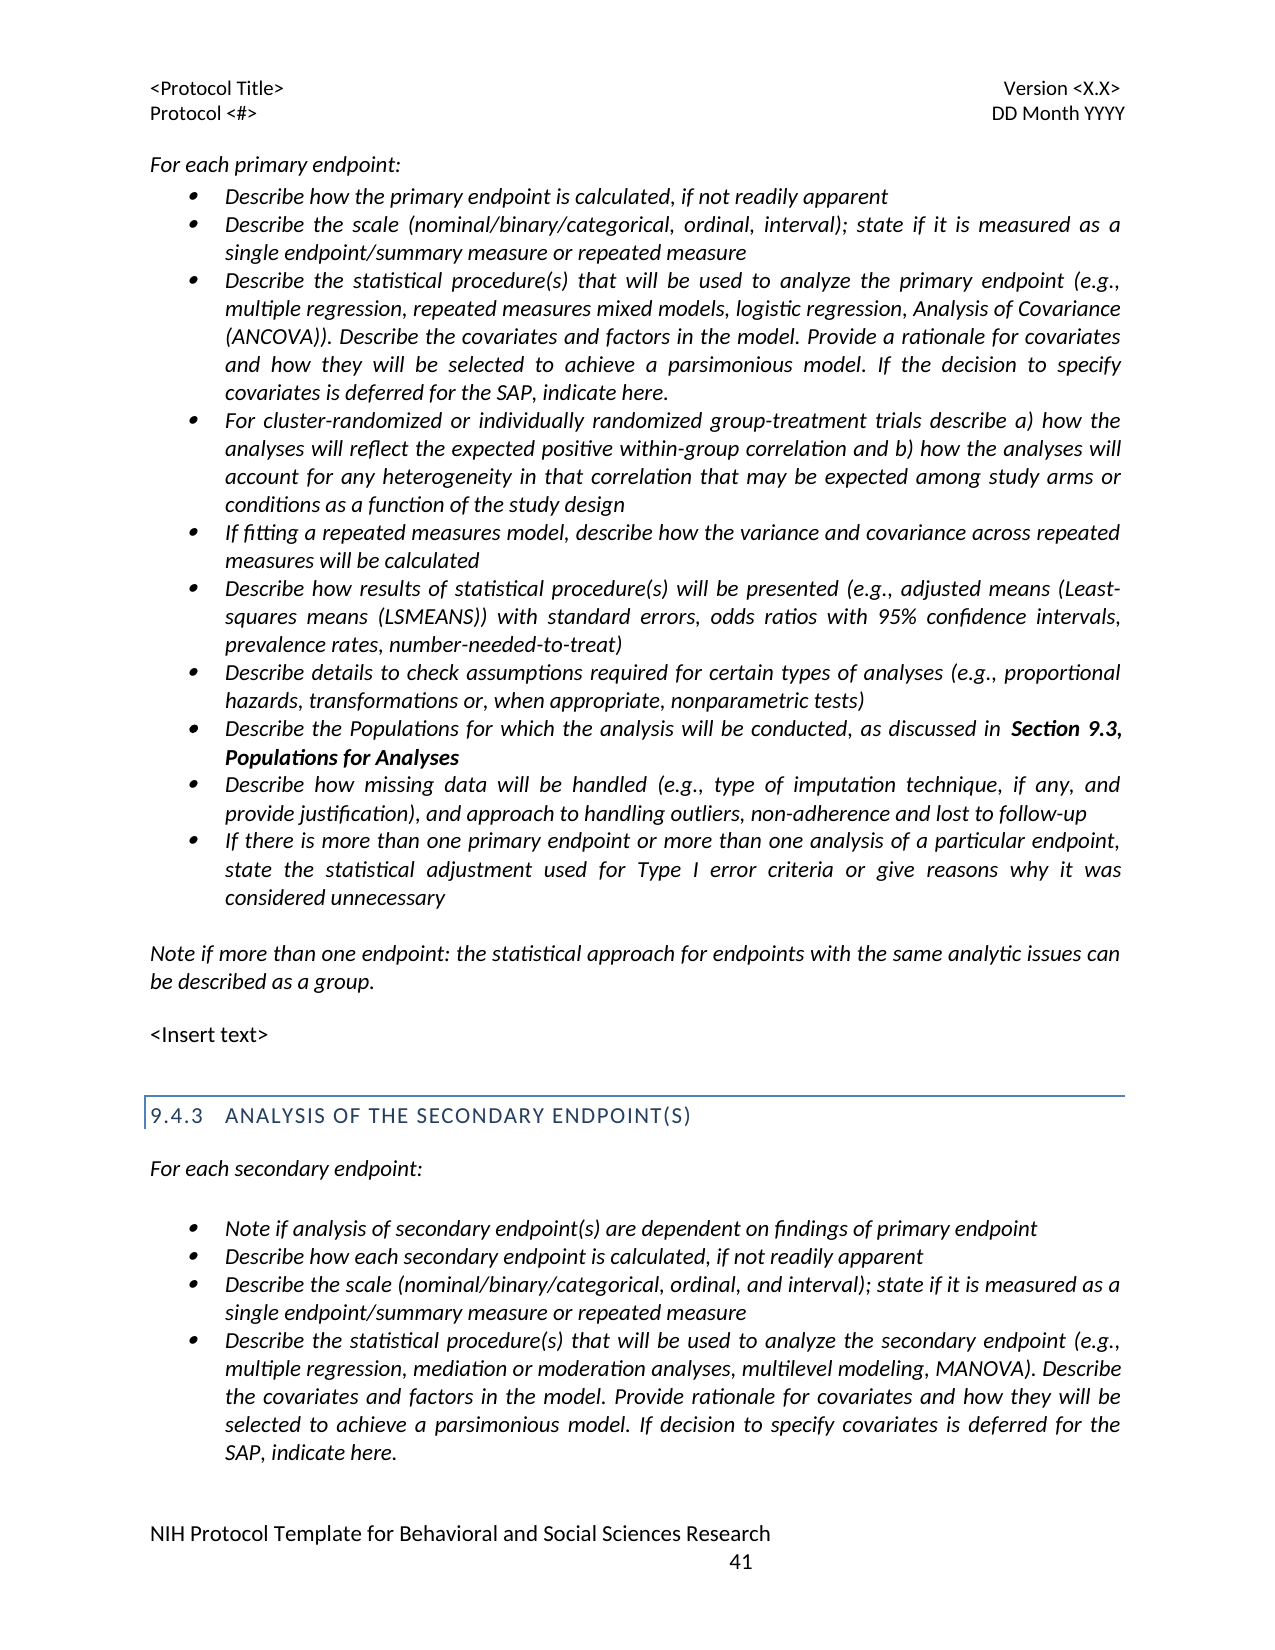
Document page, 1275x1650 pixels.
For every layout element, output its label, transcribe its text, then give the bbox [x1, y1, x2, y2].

list Describe the scale (nominal/binary/categorical, ordinal, and interval); state if it is measured as a single endpoint/summary measure or repeated measure [187, 1270, 1125, 1326]
list Describe how the primary endpoint is calculated, if not readily apparent [187, 182, 1125, 210]
list Describe the scale (nominal/binary/categorical, ordinal, interval); state if it is measured as a single endpoint/summary measure or repeated measure [187, 210, 1125, 266]
text For each secondary endpoint: [150, 1154, 1125, 1182]
list Describe how results of statistical procedure(s) will be presented (e.g., adjusted means (Least-squares means (LSMEANS)) with standard errors, odds ratios with 95% confidence intervals, prevalence rates, number-needed-to-treat) [187, 574, 1125, 658]
list Describe the statistical procedure(s) that will be used to analyze the secondary endpoint (e.g., multiple regression, mediation or moderation analyses, multilevel modeling, MANOVA). Describe the covariates and factors in the model. Provide rationale for covariates and how they will be selected to achieve a parsimonious model. If decision to specify covariates is deferred for the SAP, indicate here. [187, 1326, 1125, 1467]
list Describe the statistical procedure(s) that will be used to analyze the primary endpoint (e.g., multiple regression, repeated measures mixed models, logistic regression, Analysis of Covariance (ANCOVA)). Describe the covariates and factors in the model. Provide a rationale for covariates and how they will be selected to achieve a parsimonious model. If the decision to specify covariates is deferred for the SAP, indicate here. [187, 266, 1125, 406]
text Note if more than one endpoint: the statistical approach for endpoints with the same analytic issues can be described as a group. [150, 939, 1125, 995]
list Describe the Populations for which the analysis will be conducted, as discussed in Section 9.3, Populations for Analyses [187, 714, 1125, 771]
list Describe how missing data will be handled (e.g., type of imputation technique, if any, and provide justification), and approach to handling outliers, non-adherence and lost to follow-up [187, 771, 1125, 827]
list If fitting a repeated measures model, describe how the variance and covariance across repeated measures will be calculated [187, 518, 1125, 574]
text For each primary endpoint: [150, 150, 1125, 178]
text <Insert text> [150, 1020, 1125, 1048]
subtitle Analysis of the Secondary Endpoint(s) [146, 1097, 1125, 1129]
list Describe details to check assumptions required for certain types of analyses (e.g., proportional hazards, transformations or, when appropriate, nonparametric tests) [187, 658, 1125, 714]
list Describe how each secondary endpoint is calculated, if not readily apparent [187, 1242, 1125, 1270]
list Note if analysis of secondary endpoint(s) are dependent on findings of primary endpoint [187, 1214, 1125, 1242]
list If there is more than one primary endpoint or more than one analysis of a particular endpoint, state the statistical adjustment used for Type I error criteria or give reasons why it was considered unnecessary [187, 827, 1125, 911]
list For cluster-randomized or individually randomized group-treatment trials describe a) how the analyses will reflect the expected positive within-group correlation and b) how the analyses will account for any heterogeneity in that correlation that may be expected among study arms or conditions as a function of the study design [187, 406, 1125, 518]
